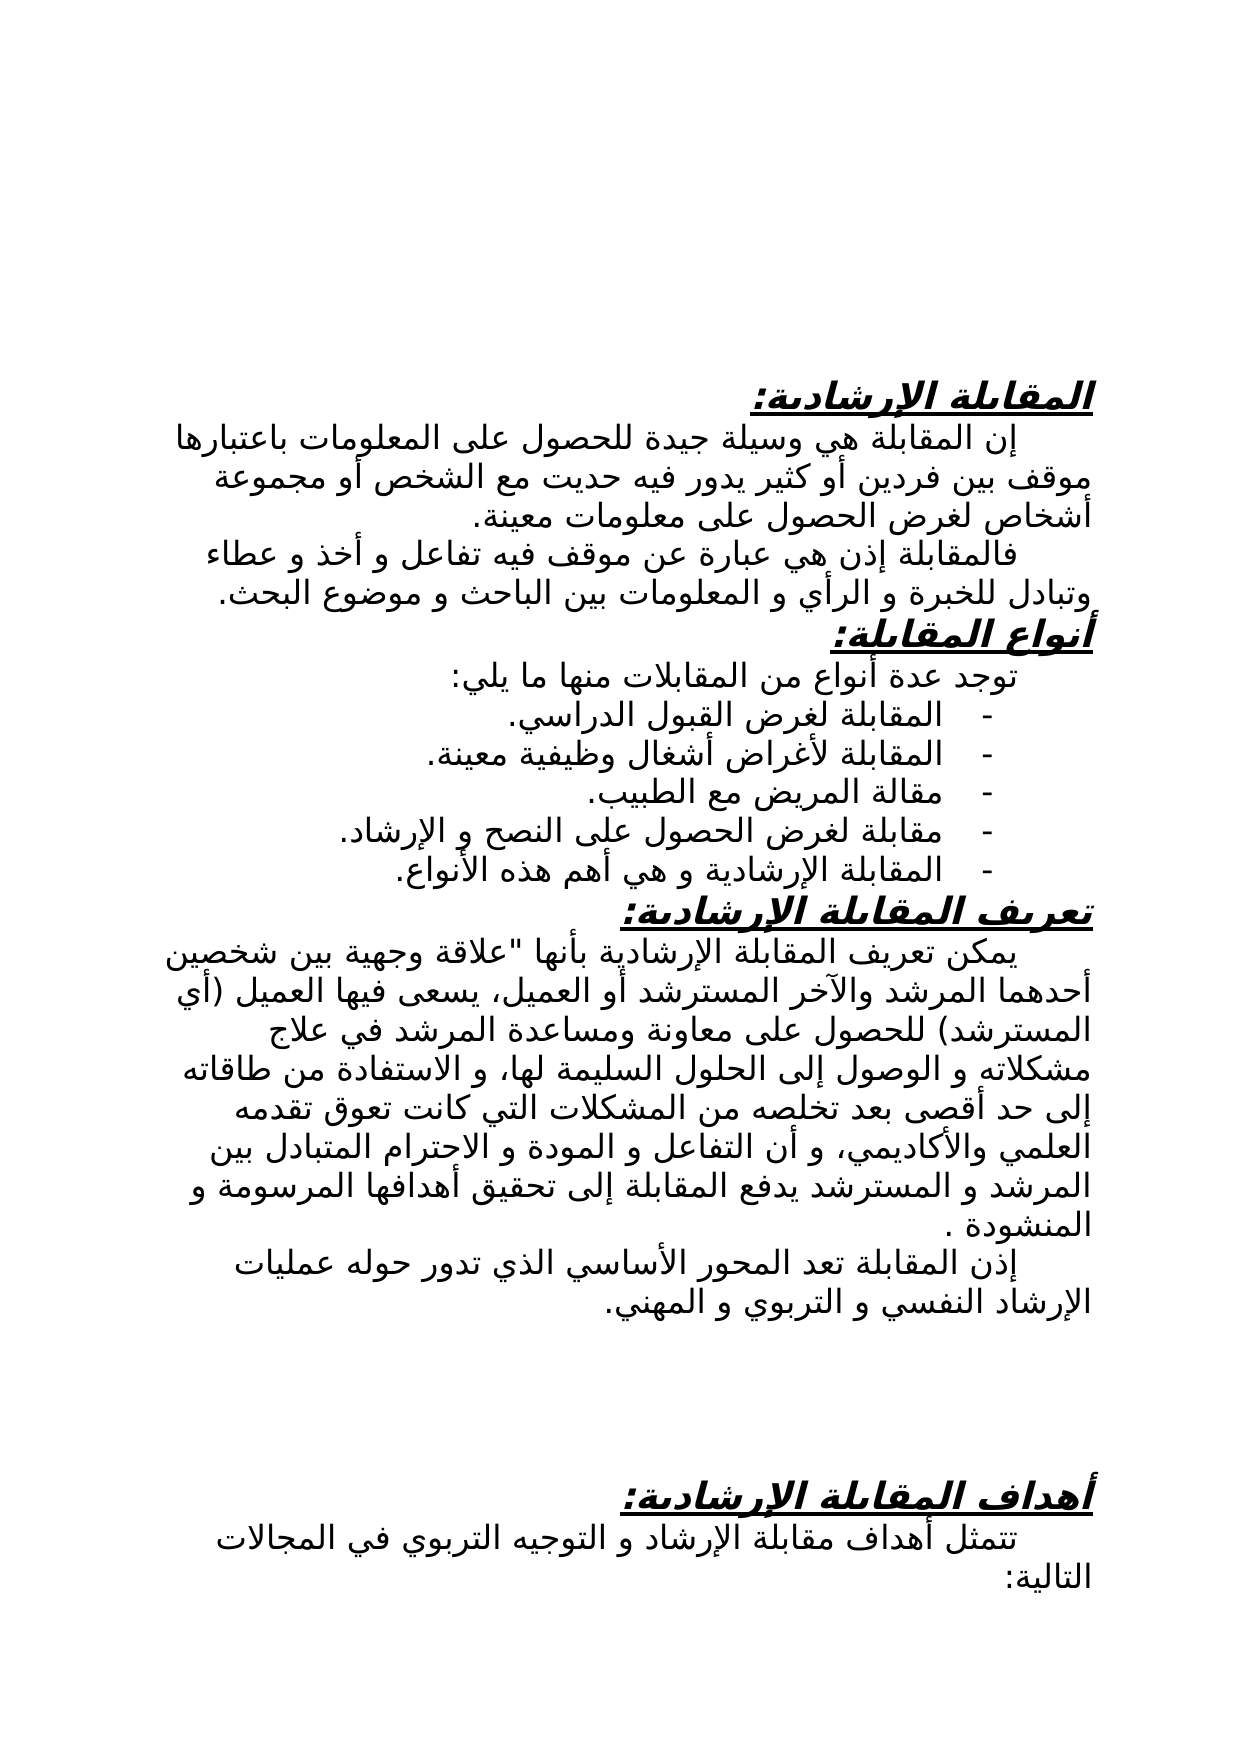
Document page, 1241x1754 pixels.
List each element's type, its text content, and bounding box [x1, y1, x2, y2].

text إن المقابلة هي وسيلة جيدة للحصول على المعلومات باعتبارها موقف بین فردین أو كثير يدور فيه حديت مع الشخص أو مجموعة أشخاص لغرض الحصول على معلومات معينة. [148, 418, 1093, 535]
list مقالة المريض مع الطبيب. [148, 773, 981, 812]
text فالمقابلة إذن هي عبارة عن موقف فيه تفاعل و أخذ و عطاء وتبادل للخبرة و الرأي و المعلومات بين الباحث و موضوع البحث. [148, 535, 1093, 613]
text توجد عدة أنواع من المقابلات منها ما يلي: [148, 656, 1093, 695]
text أهداف المقابلة الإرشادية: [148, 1475, 1093, 1518]
list المقابلة لأغراض أشغال وظيفية معينة. [148, 734, 981, 773]
text تتمثل أهداف مقابلة الإرشاد و التوجيه التربوي في المجالات التالية: [148, 1518, 1093, 1596]
text تعريف المقابلة الإرشادية: [148, 889, 1093, 933]
list المقابلة لغرض القبول الدراسي. [148, 695, 981, 734]
list مقابلة لغرض الحصول على النصح و الإرشاد. [148, 812, 981, 851]
text المقابلة الإرشادية: [148, 375, 1093, 418]
text يمكن تعريف المقابلة الإرشادية بأنها "علاقة وجھية بین شخصين أحدهما المرشد والآخر المسترشد أو العميل، يسعى فيها العميل (أي المسترشد) للحصول على معاونة ومساعدة المرشد في علاج مشكلاته و الوصول إلى الحلول السليمة لها، و الاستفادة من طاقاته إلى حد أقصى بعد تخلصه من المشكلات التي كانت تعوق تقدمه العلمي والأكاديمي، و أن التفاعل و المودة و الاحترام المتبادل بين المرشد و المسترشد يدفع المقابلة إلى تحقيق أهدافها المرسومة و المنشودة . [148, 933, 1093, 1244]
text إذن المقابلة تعد المحور الأساسي الذي تدور حوله عمليات الإرشاد النفسي و التربوي و المهني. [148, 1244, 1093, 1322]
list المقابلة الإرشادية و هي أهم هذه الأنواع. [148, 851, 981, 889]
text أنواع المقابلة: [148, 613, 1093, 656]
